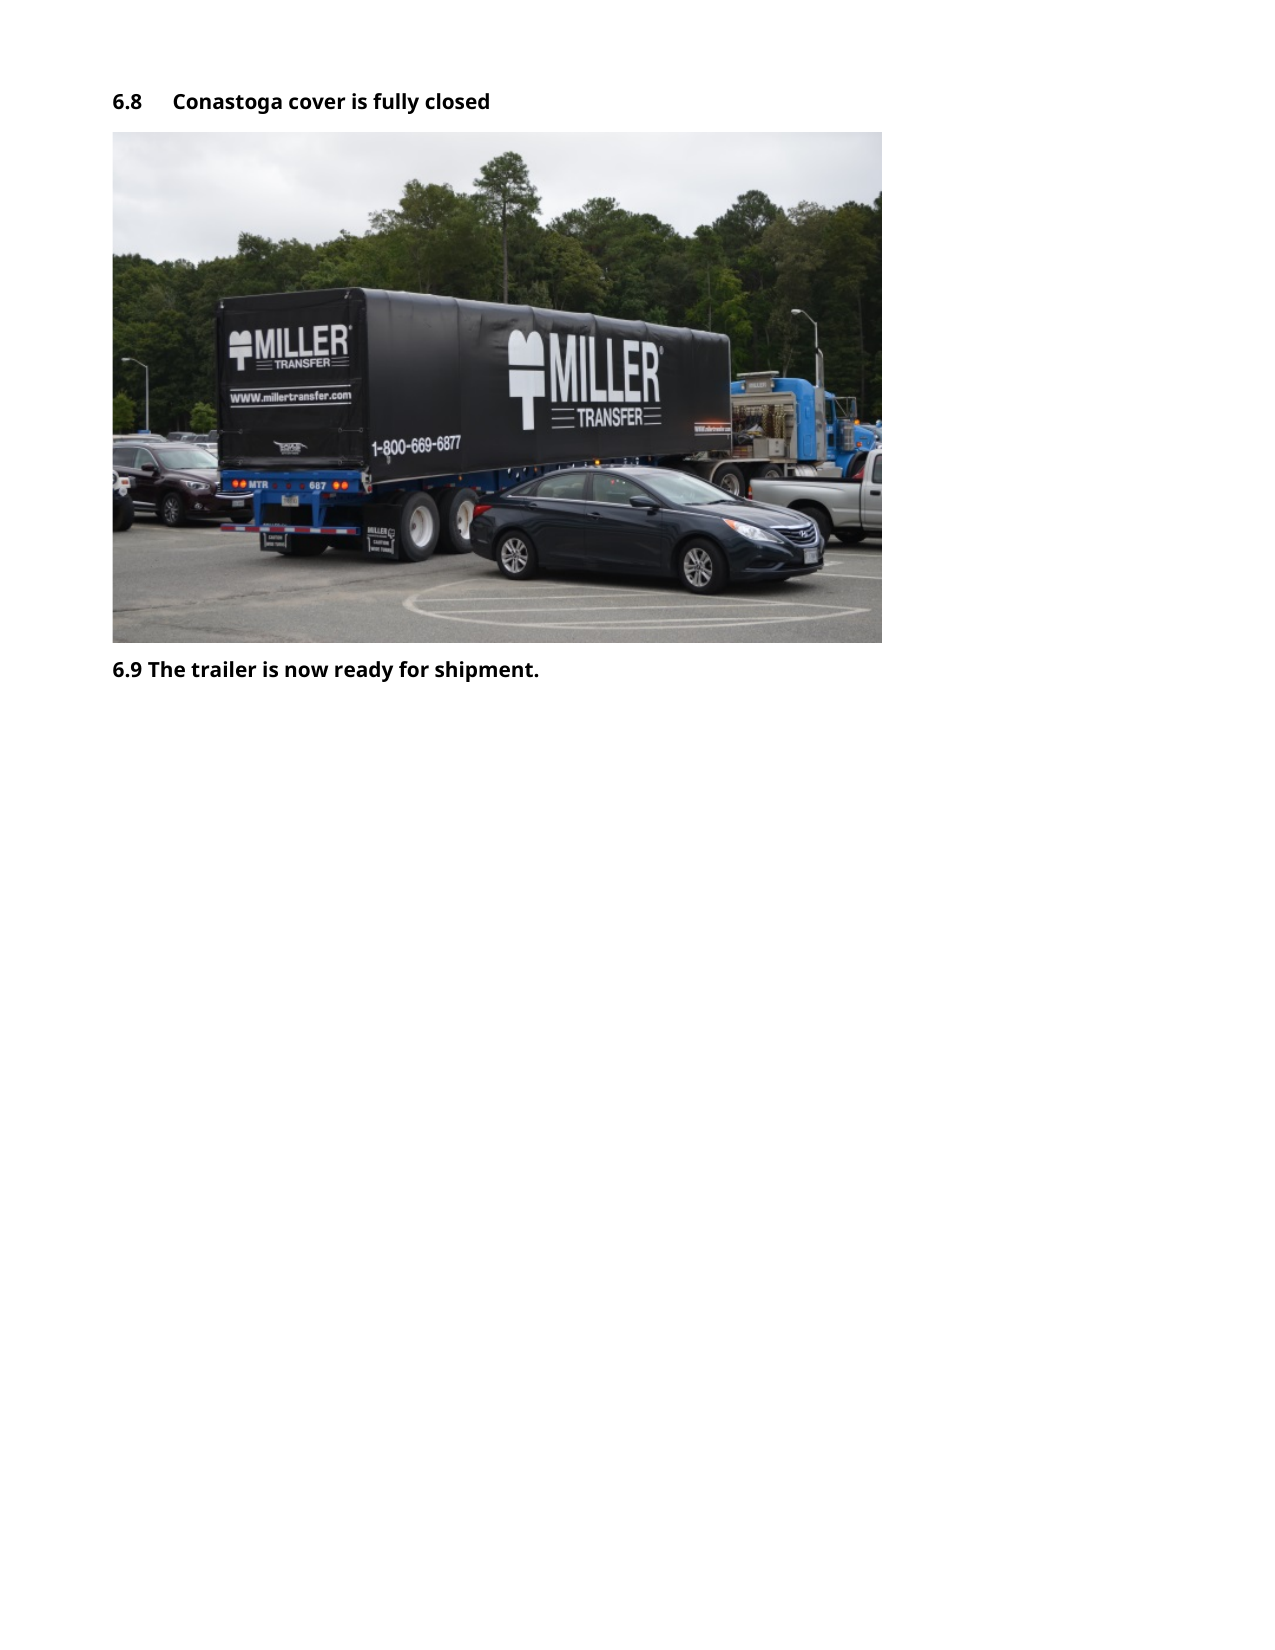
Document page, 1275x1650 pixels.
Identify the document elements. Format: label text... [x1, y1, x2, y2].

subtitle 6.9 The trailer is now ready for shipment. [112, 655, 1162, 683]
subtitle Conastoga cover is fully closed [112, 87, 1162, 116]
picture [112, 132, 882, 643]
